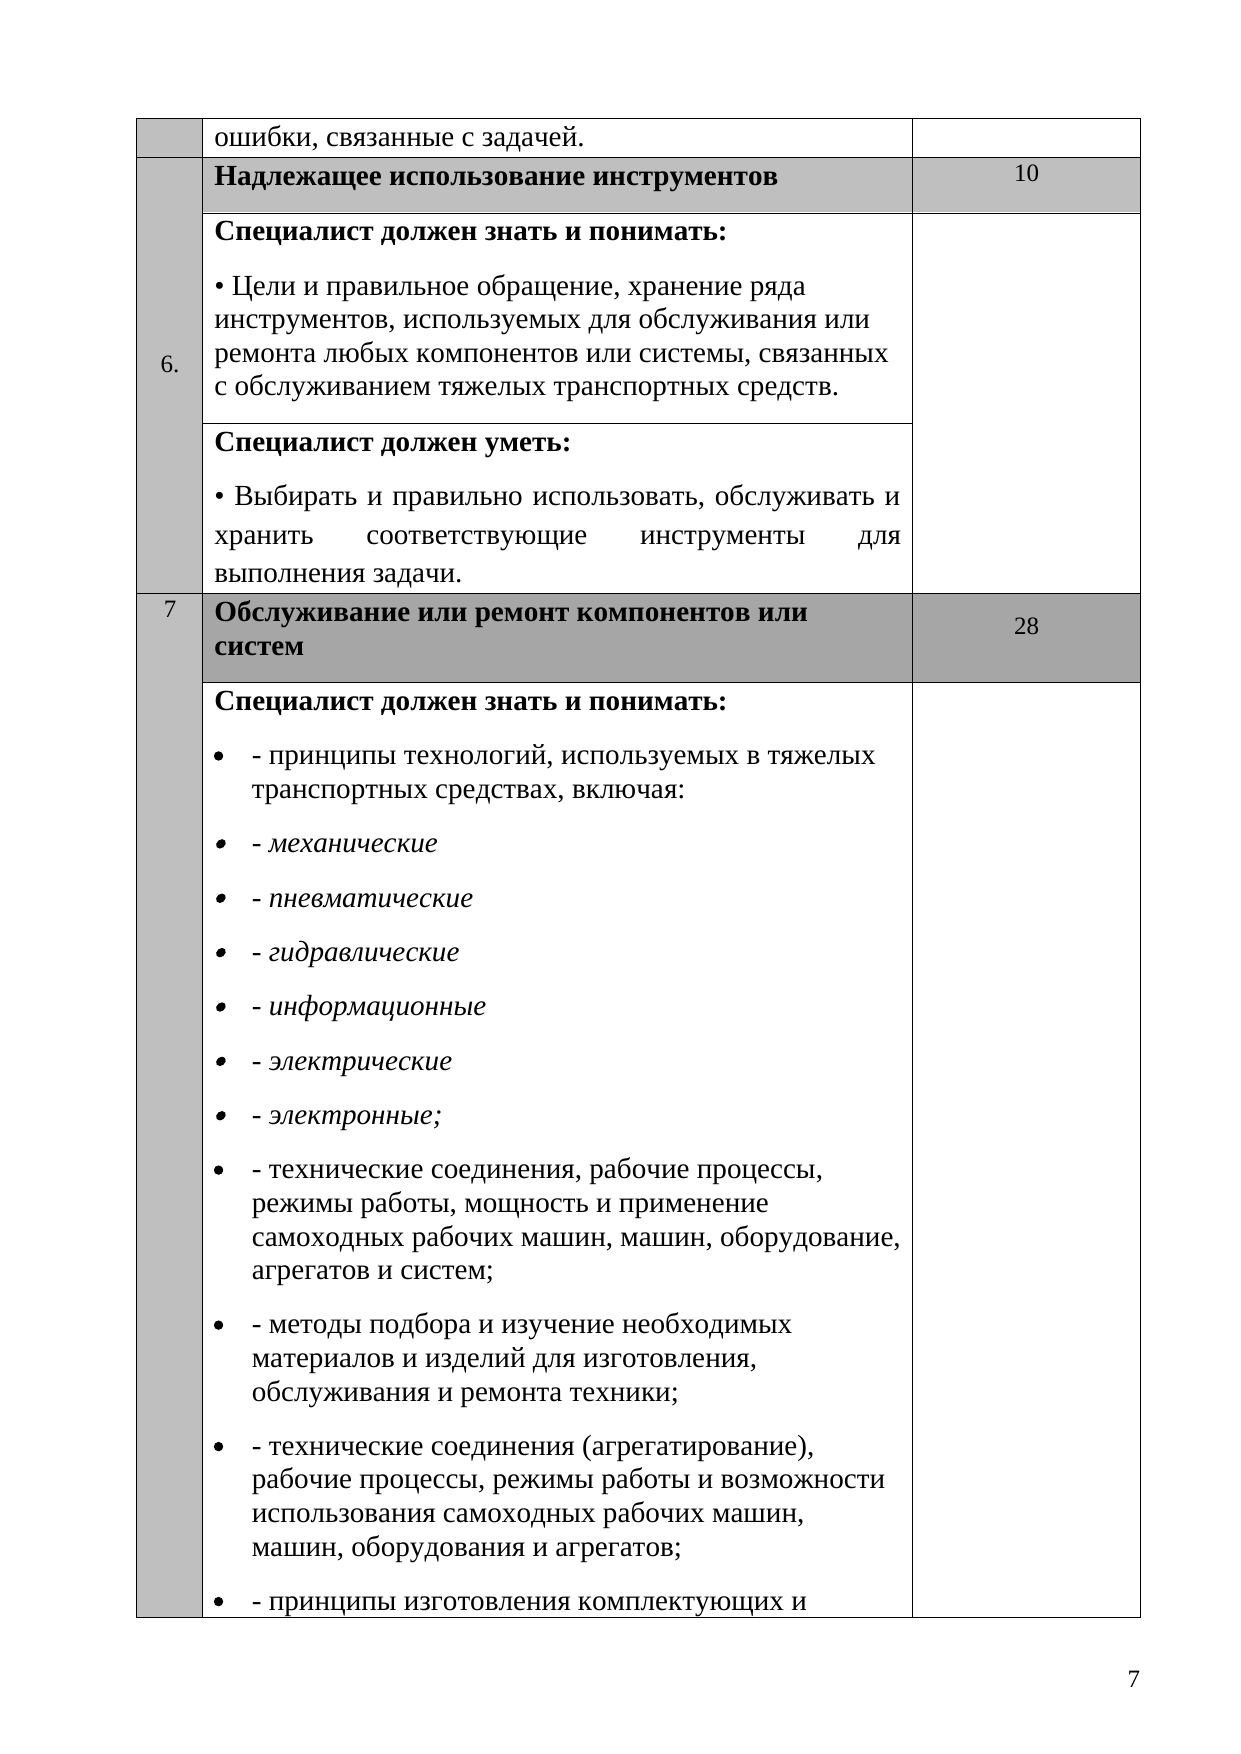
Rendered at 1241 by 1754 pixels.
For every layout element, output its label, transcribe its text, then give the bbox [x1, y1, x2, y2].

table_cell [203, 683, 912, 1617]
table_cell Специалист должен уметь: • Выбирать и правильно использовать, обслуживать и хранить соответствующие инструменты для выполнения задачи. [203, 424, 912, 593]
table_cell 10 [913, 158, 1140, 212]
table_cell [913, 683, 1140, 1617]
table_cell 6. [137, 158, 202, 593]
table_cell 28 [913, 594, 1140, 682]
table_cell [203, 119, 912, 157]
table_cell Надлежащее использование инструментов [203, 158, 912, 212]
table_cell Обслуживание или ремонт компонентов или систем [203, 594, 912, 682]
table_cell 7 [137, 594, 202, 1617]
table_cell [913, 214, 1140, 593]
table_cell Специалист должен знать и понимать: • Цели и правильное обращение, хранение ряда инструментов, используемых для обслуживания или ремонта любых компонентов или системы, связанных с обслуживанием тяжелых транспортных средств. [203, 214, 912, 423]
